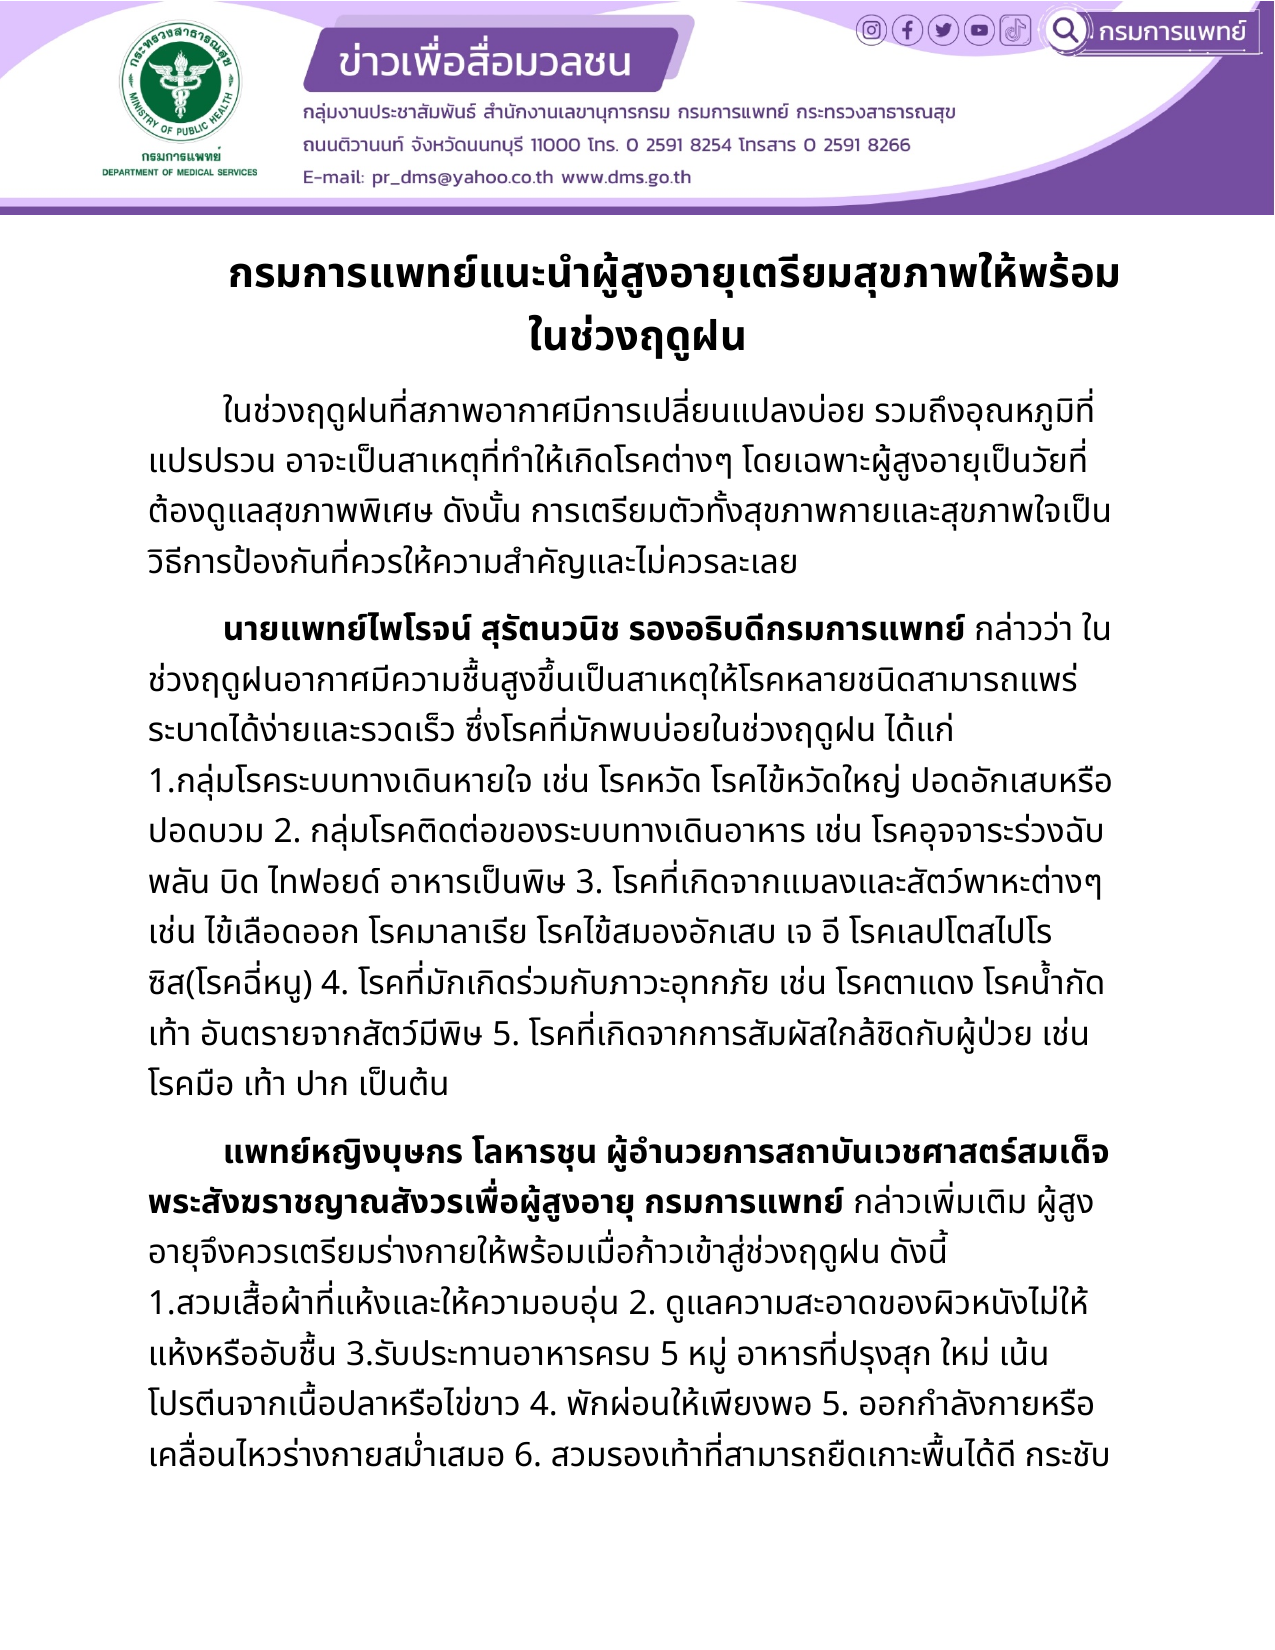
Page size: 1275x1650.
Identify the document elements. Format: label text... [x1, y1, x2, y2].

picture [0, 1, 1275, 215]
text ในช่วงฤดูฝนที่สภาพอากาศมีการเปลี่ยนแปลงบ่อย รวมถึงอุณหภูมิที่แปรปรวน อาจะเป็นสาเหตุที่ทำให้เกิดโรคต่างๆ โดยเฉพาะผู้สูงอายุเป็นวัยที่ต้องดูแลสุขภาพพิเศษ ดังนั้น การเตรียมตัวทั้งสุขภาพกายและสุขภาพใจเป็นวิธีการป้องกันที่ควรให้ความสำคัญและไม่ควรละเลย [148, 387, 1127, 588]
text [148, 1128, 1127, 1481]
text นายแพทย์ไพโรจน์ สุรัตนวนิช รองอธิบดีกรมการแพทย์ กล่าวว่า ในช่วงฤดูฝนอากาศมีความชื้นสูงขึ้นเป็นสาเหตุให้โรคหลายชนิดสามารถแพร่ระบาดได้ง่ายและรวดเร็ว ซึ่งโรคที่มักพบบ่อยในช่วงฤดูฝน ได้แก่ 1.กลุ่มโรคระบบทางเดินหายใจ เช่น โรคหวัด โรคไข้หวัดใหญ่ ปอดอักเสบหรือปอดบวม 2. กลุ่มโรคติดต่อของระบบทางเดินอาหาร เช่น โรคอุจจาระร่วงฉับพลัน บิด ไทฟอยด์ อาหารเป็นพิษ 3. โรคที่เกิดจากแมลงและสัตว์พาหะต่างๆ เช่น ไข้เลือดออก โรคมาลาเรีย โรคไข้สมองอักเสบ เจ อี โรคเลปโตสไปโรซิส(โรคฉี่หนู) 4. โรคที่มักเกิดร่วมกับภาวะอุทกภัย เช่น โรคตาแดง โรคน้ำกัดเท้า อันตรายจากสัตว์มีพิษ 5. โรคที่เกิดจากการสัมผัสใกล้ชิดกับผู้ป่วย เช่น โรคมือ เท้า ปาก เป็นต้น [148, 605, 1127, 1111]
text กรมการแพทย์แนะนำผู้สูงอายุเตรียมสุขภาพให้พร้อมในช่วงฤดูฝน [148, 244, 1127, 369]
